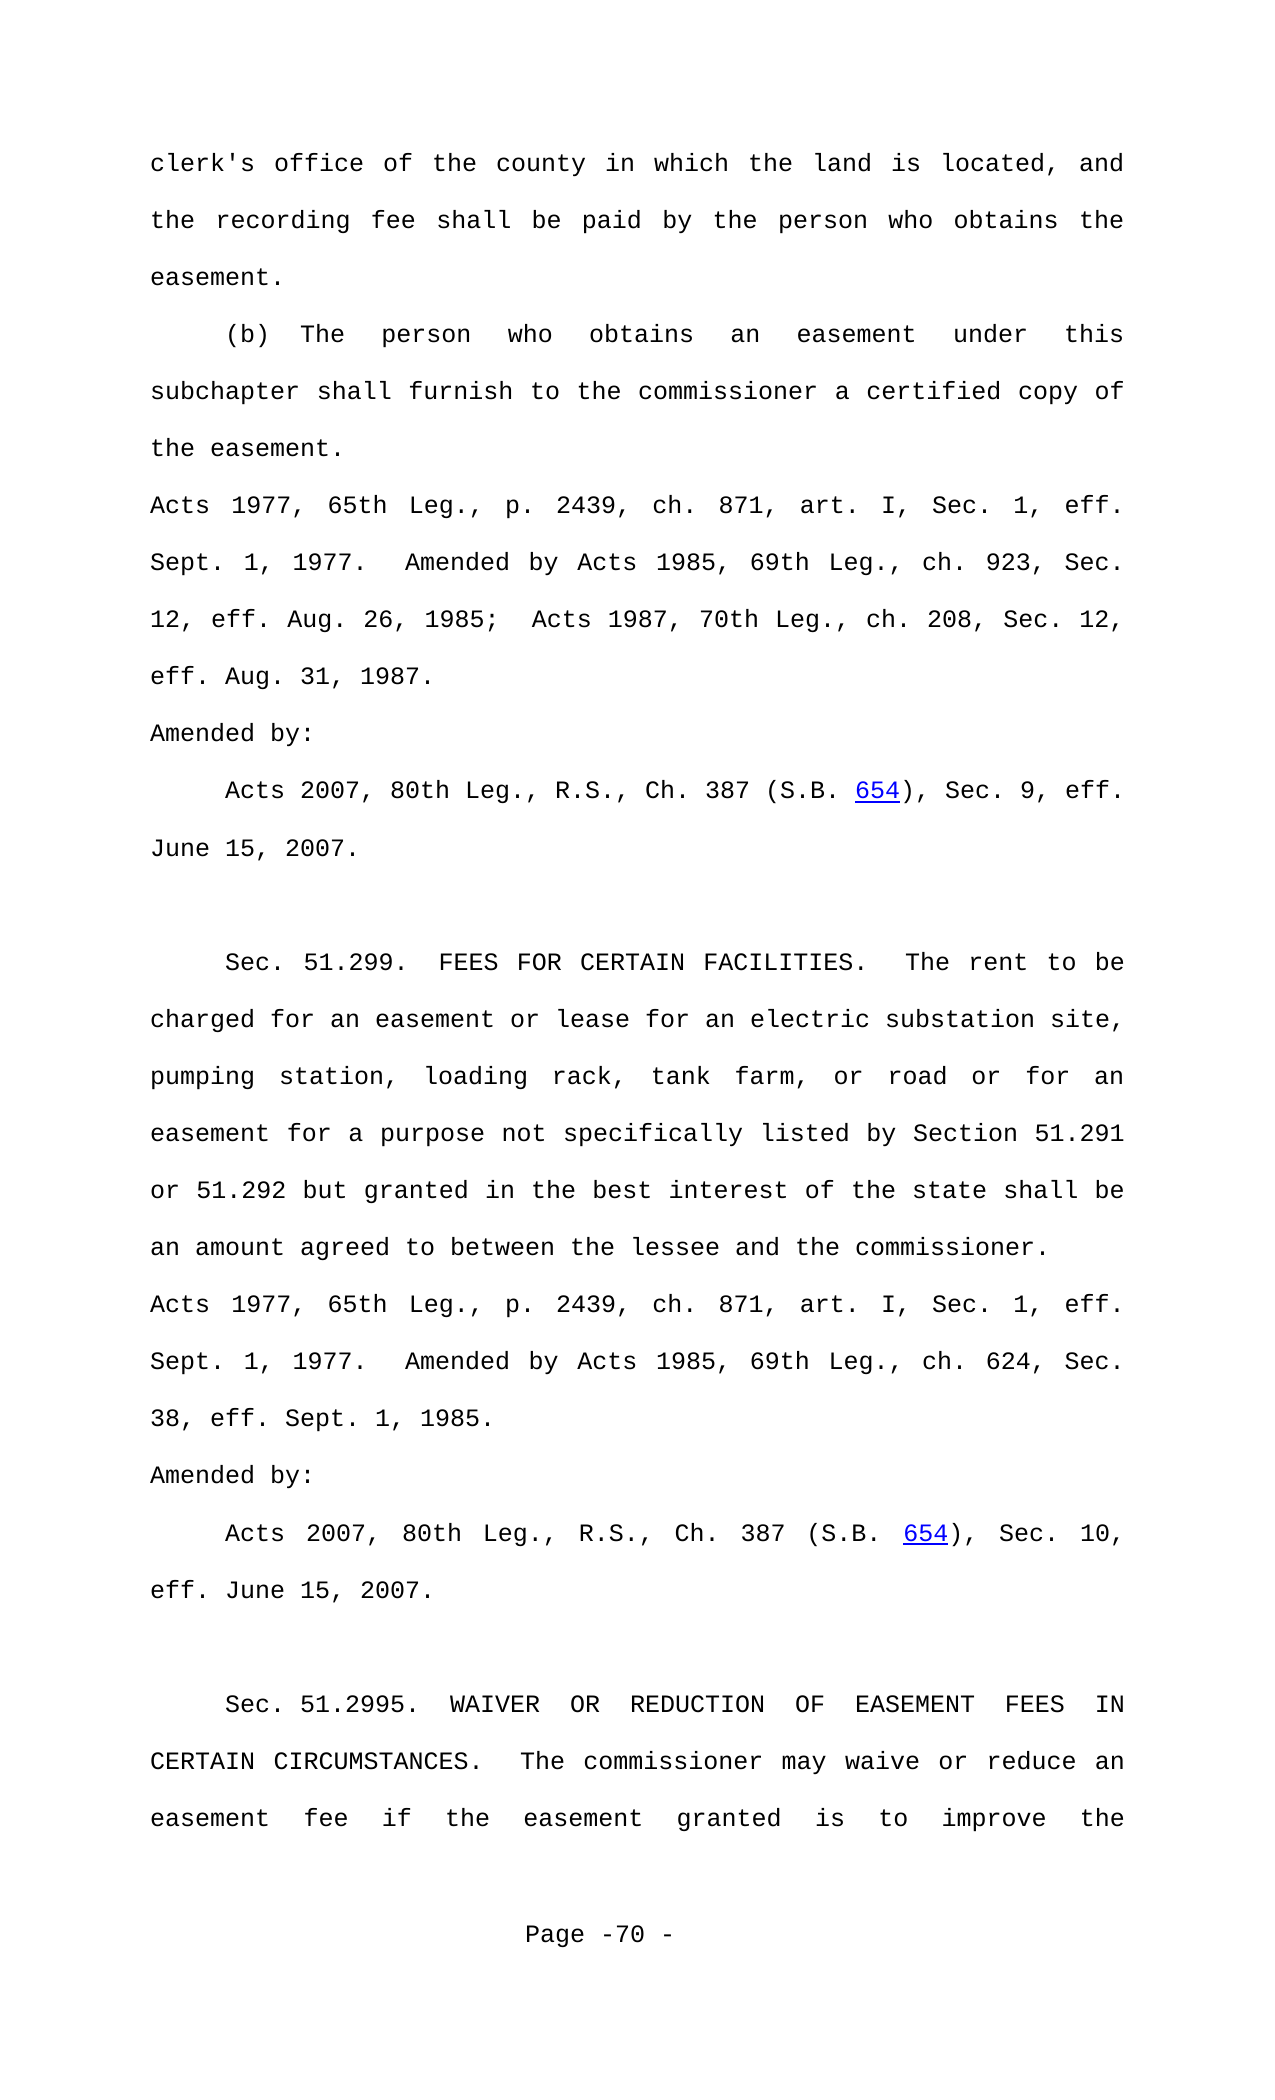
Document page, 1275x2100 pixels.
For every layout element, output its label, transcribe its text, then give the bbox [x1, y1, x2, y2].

text Amended by: [150, 721, 1125, 749]
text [150, 150, 1125, 293]
text Acts 2007, 80th Leg., R.S., Ch. 387 (S.B. 654), Sec. 10, eff. June 15, 2007. [150, 1520, 1125, 1606]
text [150, 1691, 1125, 1834]
text (b) The person who obtains an easement under this subchapter shall furnish to the commissioner a certified copy of the easement. [150, 321, 1125, 464]
text Acts 2007, 80th Leg., R.S., Ch. 387 (S.B. 654), Sec. 9, eff. June 15, 2007. [150, 778, 1125, 863]
text Acts 1977, 65th Leg., p. 2439, ch. 871, art. I, Sec. 1, eff. Sept. 1, 1977. Amended by Acts 1985, 69th Leg., ch. 923, Sec. 12, eff. Aug. 26, 1985; Acts 1987, 70th Leg., ch. 208, Sec. 12, eff. Aug. 31, 1987. [150, 492, 1125, 692]
text Sec. 51.299. FEES FOR CERTAIN FACILITIES. The rent to be charged for an easement or lease for an electric substation site, pumping station, loading rack, tank farm, or road or for an easement for a purpose not specifically listed by Section 51.291 or 51.292 but granted in the best interest of the state shall be an amount agreed to between the lessee and the commissioner. [150, 949, 1125, 1263]
text Acts 1977, 65th Leg., p. 2439, ch. 871, art. I, Sec. 1, eff. Sept. 1, 1977. Amended by Acts 1985, 69th Leg., ch. 624, Sec. 38, eff. Sept. 1, 1985. [150, 1292, 1125, 1434]
text Amended by: [150, 1463, 1125, 1491]
